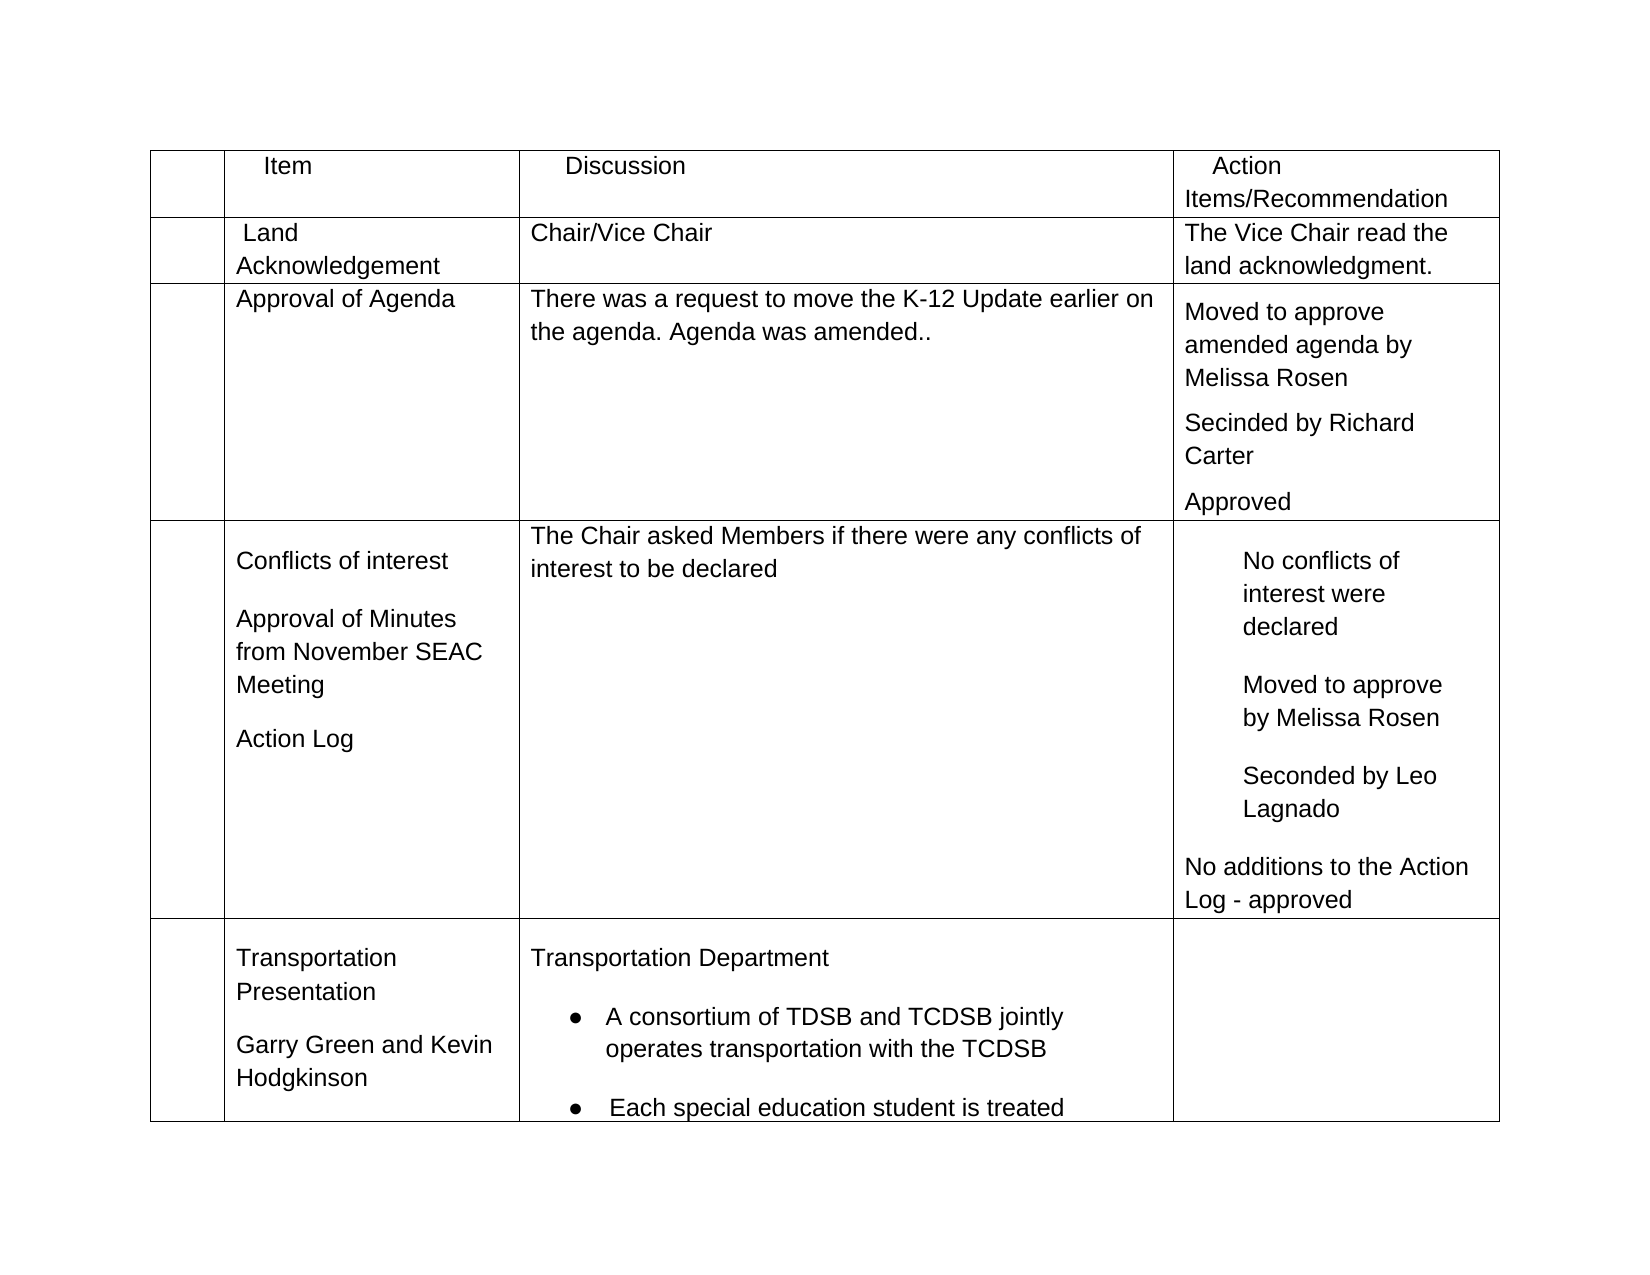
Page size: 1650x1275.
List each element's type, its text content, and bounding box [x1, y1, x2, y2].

table_header Action Items/Recommendation [1174, 151, 1499, 217]
table_cell Land Acknowledgement [225, 218, 519, 283]
table_header Item [225, 151, 519, 217]
table_cell [151, 919, 224, 1121]
table_header Discussion [520, 151, 1173, 217]
table_cell The Chair asked Members if there were any conflicts of interest to be declared [520, 521, 1173, 917]
table_cell [1174, 919, 1499, 1121]
table_cell Conflicts of interest Approval of Minutes from November SEAC Meeting Action Log [225, 521, 519, 917]
table_cell There was a request to move the K-12 Update earlier on the agenda. Agenda was amended.. [520, 284, 1173, 519]
table_cell [151, 521, 224, 917]
table_cell No conflicts of interest were declared Moved to approve by Melissa Rosen Seconded by Leo Lagnado No additions to the Action Log - approved [1174, 521, 1499, 917]
table_cell Moved to approve amended agenda by Melissa Rosen Secinded by Richard Carter Approved [1174, 284, 1499, 519]
table_cell Chair/Vice Chair [520, 218, 1173, 283]
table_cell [520, 919, 1173, 1121]
table_cell [151, 218, 224, 283]
table_cell Approval of Agenda [225, 284, 519, 519]
table_cell The Vice Chair read the land acknowledgment. [1174, 218, 1499, 283]
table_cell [225, 919, 519, 1121]
table_header [151, 151, 224, 217]
table_cell [151, 284, 224, 519]
